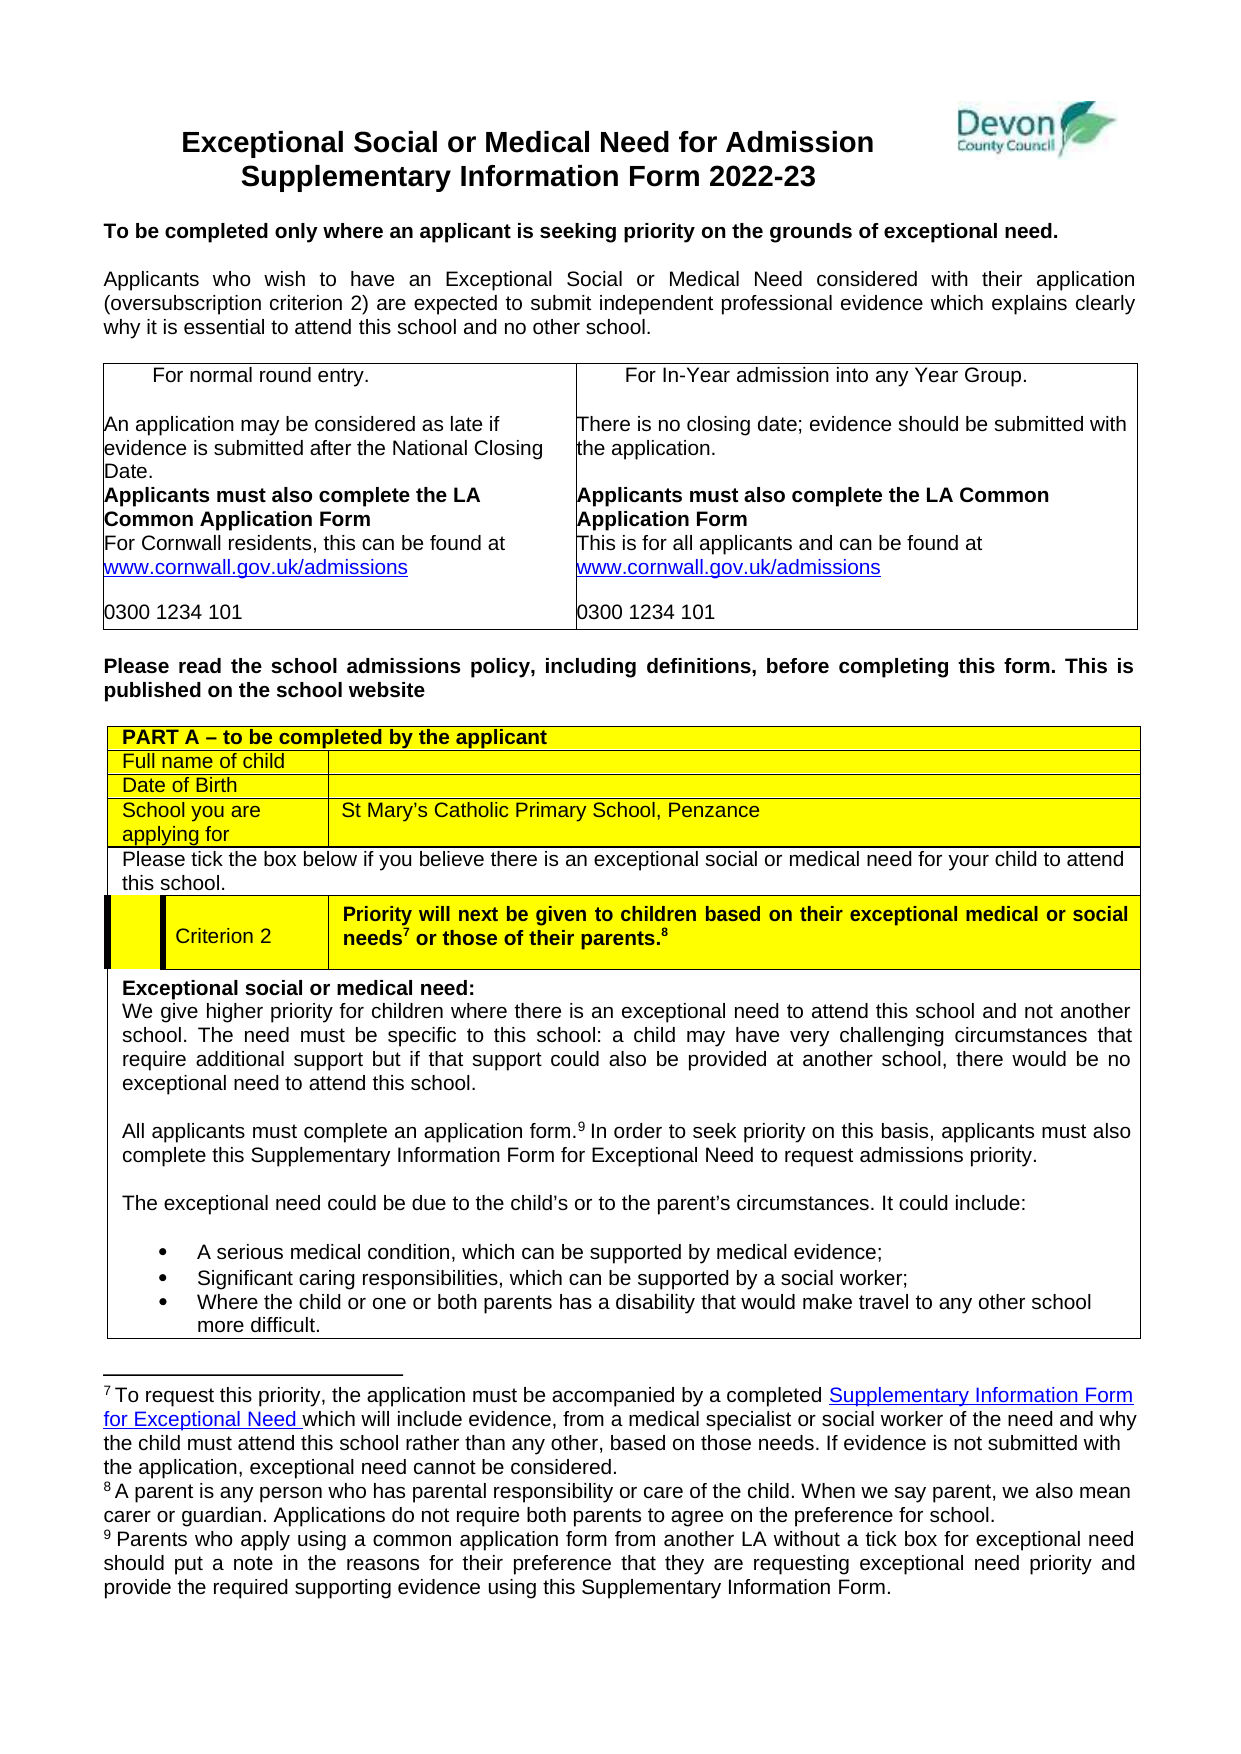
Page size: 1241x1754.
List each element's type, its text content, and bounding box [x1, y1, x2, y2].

table_cell [329, 775, 1140, 797]
table_cell Please tick the box below if you believe there is an exceptional social or medical need for your child to attend this school. [108, 848, 1140, 895]
table_cell Date of Birth [108, 775, 328, 797]
text 7 To request this priority, the application must be accompanied by a completed Supplementary Information Form for Exceptional Need which will include evidence, from a medical specialist or social worker of the need and why the child must attend this school rather than any other, based on those needs. If evidence is not submitted with the application, exceptional need cannot be considered. [103, 1382, 1137, 1478]
text Exceptional Social or Medical Need for Admission Supplementary Information Form 2022-23 [181, 125, 877, 192]
text 8 A parent is any person who has parental responsibility or care of the child. When we say parent, we also mean carer or guardian. Applications do not require both parents to agree on the preference for school. [103, 1478, 1155, 1527]
table_cell School you are applying for [108, 799, 328, 846]
table_cell Criterion 2 [166, 896, 328, 969]
table_cell St Mary’s Catholic Primary School, Penzance [329, 799, 1140, 846]
picture [957, 101, 1118, 160]
text 9 Parents who apply using a common application form from another LA without a tick box for exceptional need should put a note in the reasons for their preference that they are requesting exceptional need priority and provide the required supporting evidence using this Supplementary Information Form. [103, 1527, 1136, 1599]
text Please read the school admissions policy, including definitions, before completing this form. This is published on the school website [103, 654, 1207, 702]
table_cell [329, 751, 1140, 773]
table_cell Full name of child [108, 751, 328, 773]
table_cell Priority will next be given to children based on their exceptional medical or social needs7 or those of their parents.8 [329, 896, 1140, 969]
table_cell Exceptional social or medical need: We give higher priority for children where there is an exceptional need to attend this school and not another school. The need must be specific to this school: a child may have very challenging circumstances that require additional support but if that support could also be provided at another school, there would be no exceptional need to attend this school. All applicants must complete an application form.9 In order to seek priority on this basis, applicants must also complete this Supplementary Information Form for Exceptional Need to request admissions priority. The exceptional need could be due to the child’s or to the parent’s circumstances. It could include: A serious medical condition, which can be supported by medical evidence; Significant caring responsibilities, which can be supported by a social worker; Where the child or one or both parents has a disability that would make travel to any other school more difficult. [108, 969, 1140, 1338]
subtitle To be completed only where an applicant is seeking priority on the grounds of exceptional need. [103, 219, 1207, 243]
text Applicants who wish to have an Exceptional Social or Medical Need considered with their application (oversubscription criterion 2) are expected to submit independent professional evidence which explains clearly why it is essential to attend this school and no other school. [103, 267, 1136, 339]
table_cell [111, 895, 160, 969]
table_header PART A – to be completed by the applicant [108, 727, 1140, 749]
